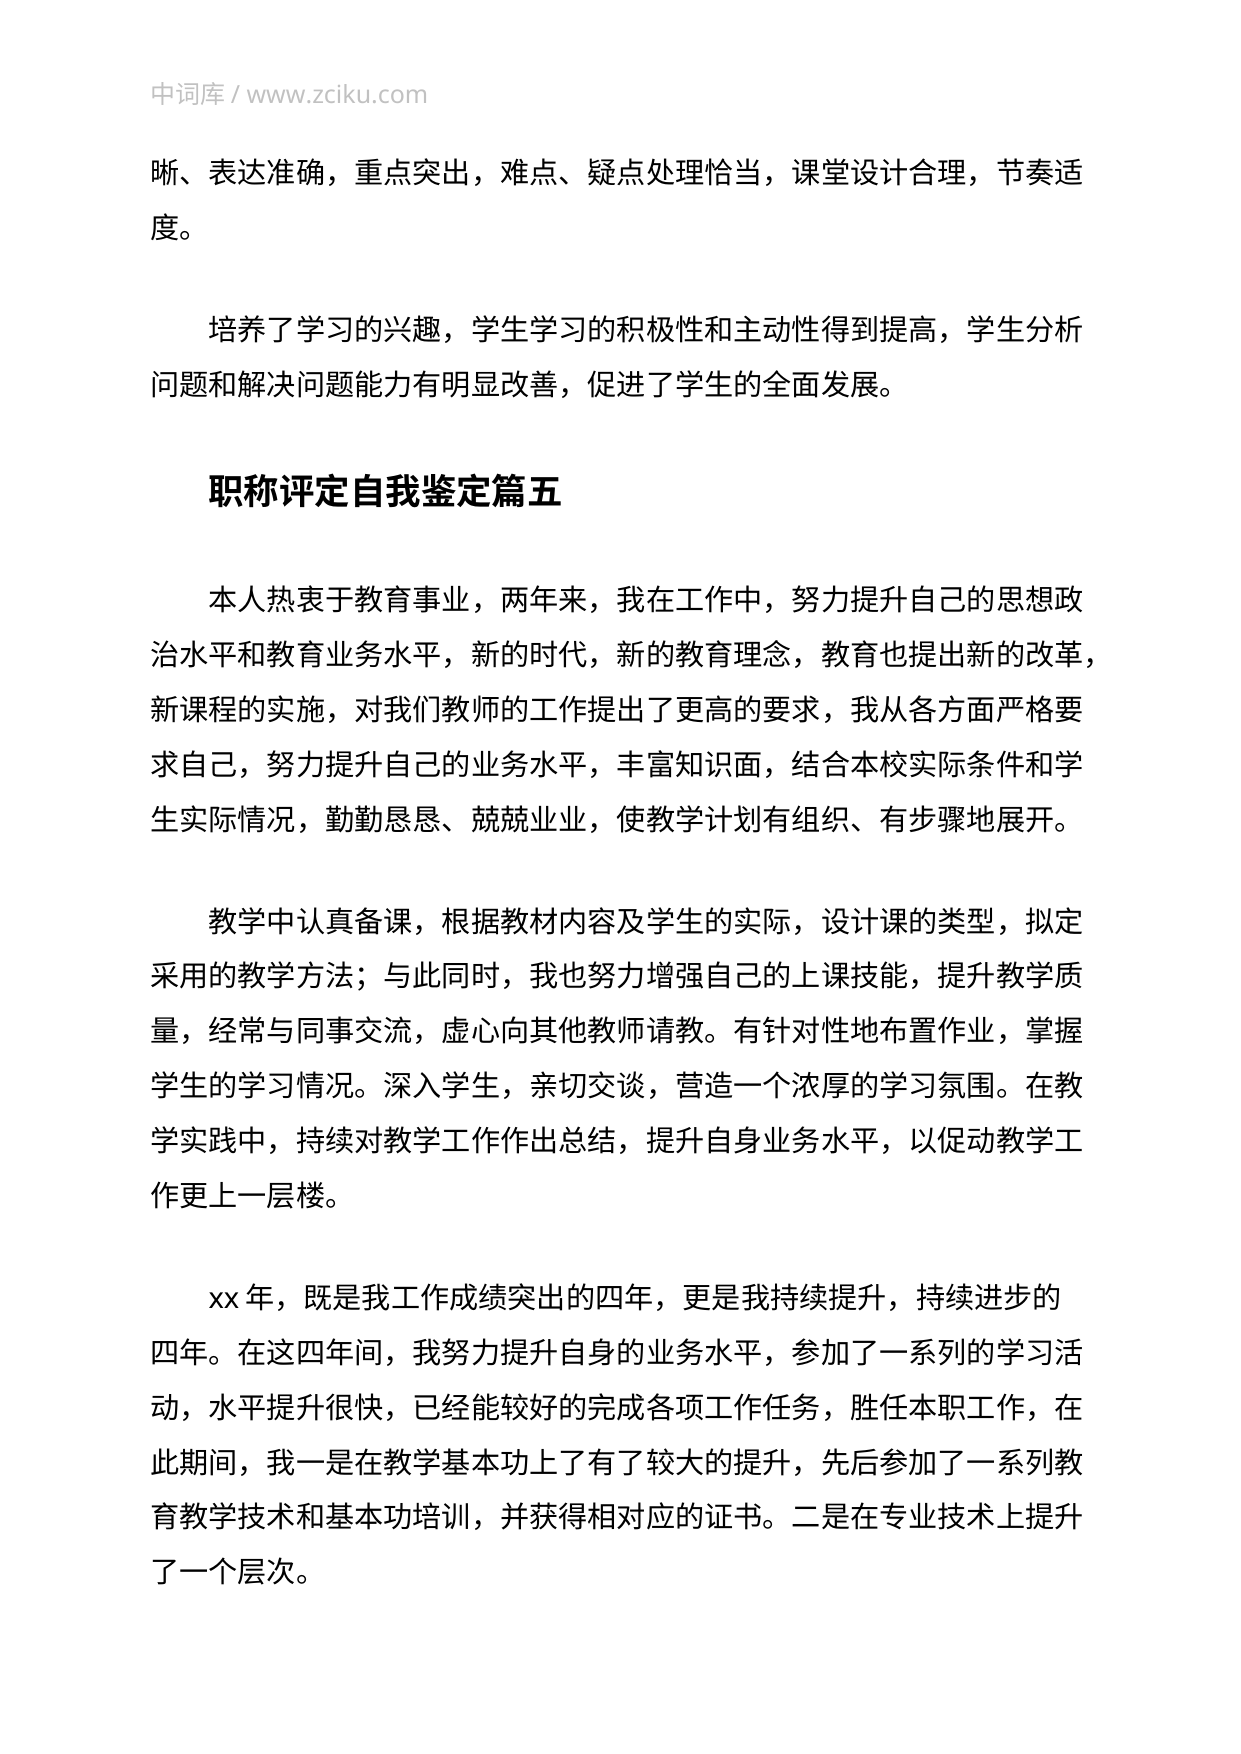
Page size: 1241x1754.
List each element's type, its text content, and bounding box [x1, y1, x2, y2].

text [150, 150, 1090, 247]
text 职称评定自我鉴定篇五 [150, 463, 1090, 514]
text xx年，既是我工作成绩突出的四年，更是我持续提升，持续进步的四年。在这四年间，我努力提升自身的业务水平，参加了一系列的学习活动，水平提升很快，已经能较好的完成各项工作任务，胜任本职工作，在此期间，我一是在教学基本功上了有了较大的提升，先后参加了一系列教育教学技术和基本功培训，并获得相对应的证书。二是在专业技术上提升了一个层次。 [150, 1274, 1090, 1591]
text 培养了学习的兴趣，学生学习的积极性和主动性得到提高，学生分析问题和解决问题能力有明显改善，促进了学生的全面发展。 [150, 307, 1090, 404]
text 本人热衷于教育事业，两年来，我在工作中，努力提升自己的思想政治水平和教育业务水平，新的时代，新的教育理念，教育也提出新的改革，新课程的实施，对我们教师的工作提出了更高的要求，我从各方面严格要求自己，努力提升自己的业务水平，丰富知识面，结合本校实际条件和学生实际情况，勤勤恳恳、兢兢业业，使教学计划有组织、有步骤地展开。 [150, 577, 1090, 839]
text 教学中认真备课，根据教材内容及学生的实际，设计课的类型，拟定采用的教学方法；与此同时，我也努力增强自己的上课技能，提升教学质量，经常与同事交流，虚心向其他教师请教。有针对性地布置作业，掌握学生的学习情况。深入学生，亲切交谈，营造一个浓厚的学习氛围。在教学实践中，持续对教学工作作出总结，提升自身业务水平，以促动教学工作更上一层楼。 [150, 898, 1090, 1215]
